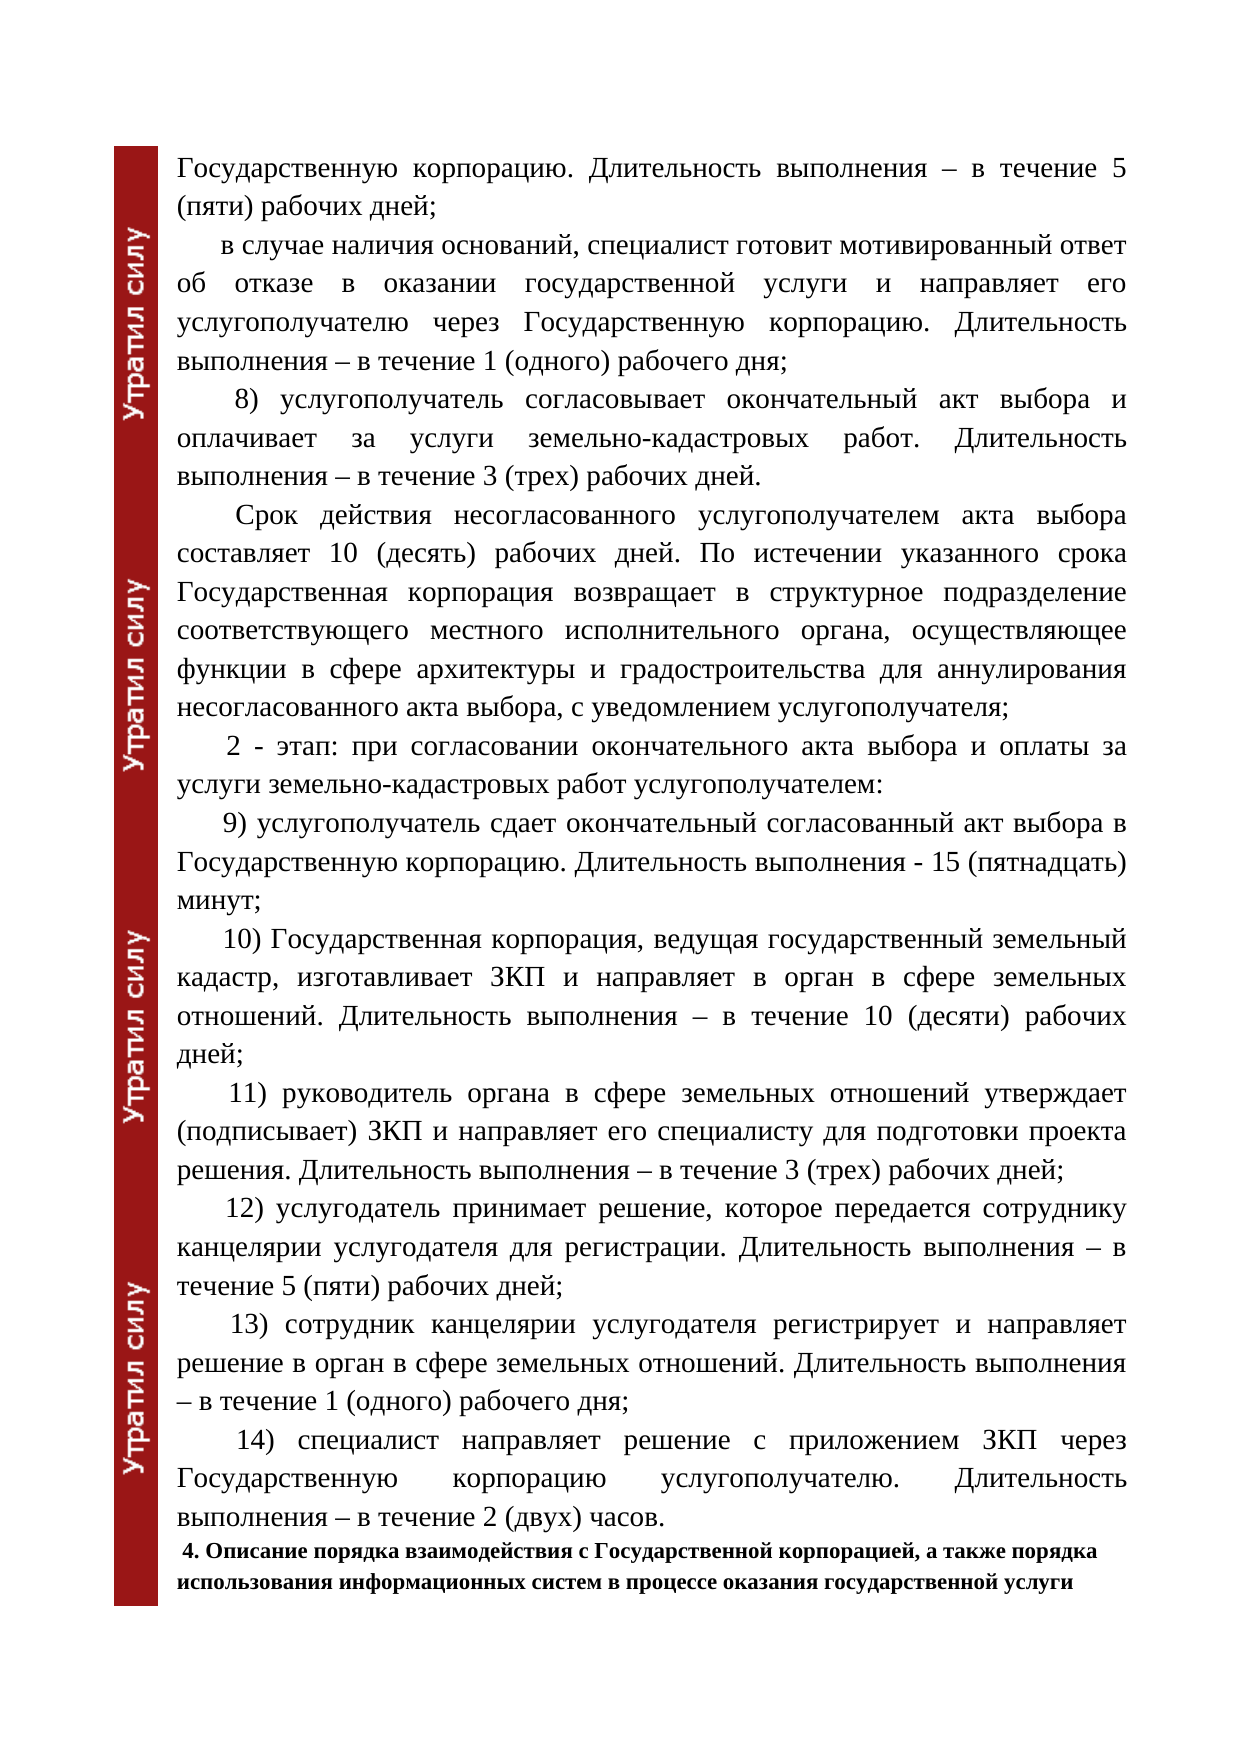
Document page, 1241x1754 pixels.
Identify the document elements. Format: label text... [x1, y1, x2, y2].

picture [114, 492, 158, 497]
picture [114, 1594, 158, 1606]
picture [114, 1186, 158, 1191]
picture [114, 222, 158, 227]
picture [114, 916, 158, 921]
text 9) услугополучатель сдает окончательный согласованный акт выбора в Государственную корпорацию. Длительность выполнения - 15 (пятнадцать) минут; [112, 805, 1128, 916]
picture [114, 146, 158, 150]
picture [114, 376, 158, 381]
picture [114, 1417, 158, 1422]
text 11) руководитель органа в сфере земельных отношений утверждает (подписывает) ЗКП и направляет его специалисту для подготовки проекта решения. Длительность выполнения – в течение 3 (трех) рабочих дней; [112, 1075, 1128, 1186]
text Срок действия несогласованного услугополучателем акта выбора составляет 10 (десять) рабочих дней. По истечении указанного срока Государственная корпорация возвращает в структурное подразделение соответствующего местного исполнительного органа, осуществляющее функции в сфере архитектуры и градостроительства для аннулирования несогласованного акта выбора, с уведомлением услугополучателя; [112, 497, 1128, 723]
picture [114, 1532, 158, 1537]
text 13) сотрудник канцелярии услугодателя регистрирует и направляет решение в орган в сфере земельных отношений. Длительность выполнения – в течение 1 (одного) рабочего дня; [112, 1306, 1128, 1417]
text 10) Государственная корпорация, ведущая государственный земельный кадастр, изготавливает ЗКП и направляет в орган в сфере земельных отношений. Длительность выполнения – в течение 10 (десяти) рабочих дней; [112, 921, 1128, 1070]
picture [114, 1301, 158, 1306]
picture [114, 800, 158, 805]
picture [114, 723, 158, 728]
text в случае наличия оснований, специалист готовит мотивированный ответ об отказе в оказании государственной услуги и направляет его услугополучателю через Государственную корпорацию. Длительность выполнения – в течение 1 (одного) рабочего дня; [112, 227, 1128, 376]
text 8) услугополучатель согласовывает окончательный акт выбора и оплачивает за услуги земельно-кадастровых работ. Длительность выполнения – в течение 3 (трех) рабочих дней. [112, 381, 1128, 492]
text 12) услугодатель принимает решение, которое передается сотруднику канцелярии услугодателя для регистрации. Длительность выполнения – в течение 5 (пяти) рабочих дней; [112, 1191, 1128, 1301]
text 14) специалист направляет решение с приложением ЗКП через Государственную корпорацию услугополучателю. Длительность выполнения – в течение 2 (двух) часов. [112, 1422, 1128, 1532]
text 4. Описание порядка взаимодействия с Государственной корпорацией, а также порядка использования информационных систем в процессе оказания государственной услуги [112, 1537, 1128, 1594]
text 2 - этап: при согласовании окончательного акта выбора и оплаты за услуги земельно-кадастровых работ услугополучателем: [112, 728, 1128, 800]
picture [114, 1070, 158, 1075]
